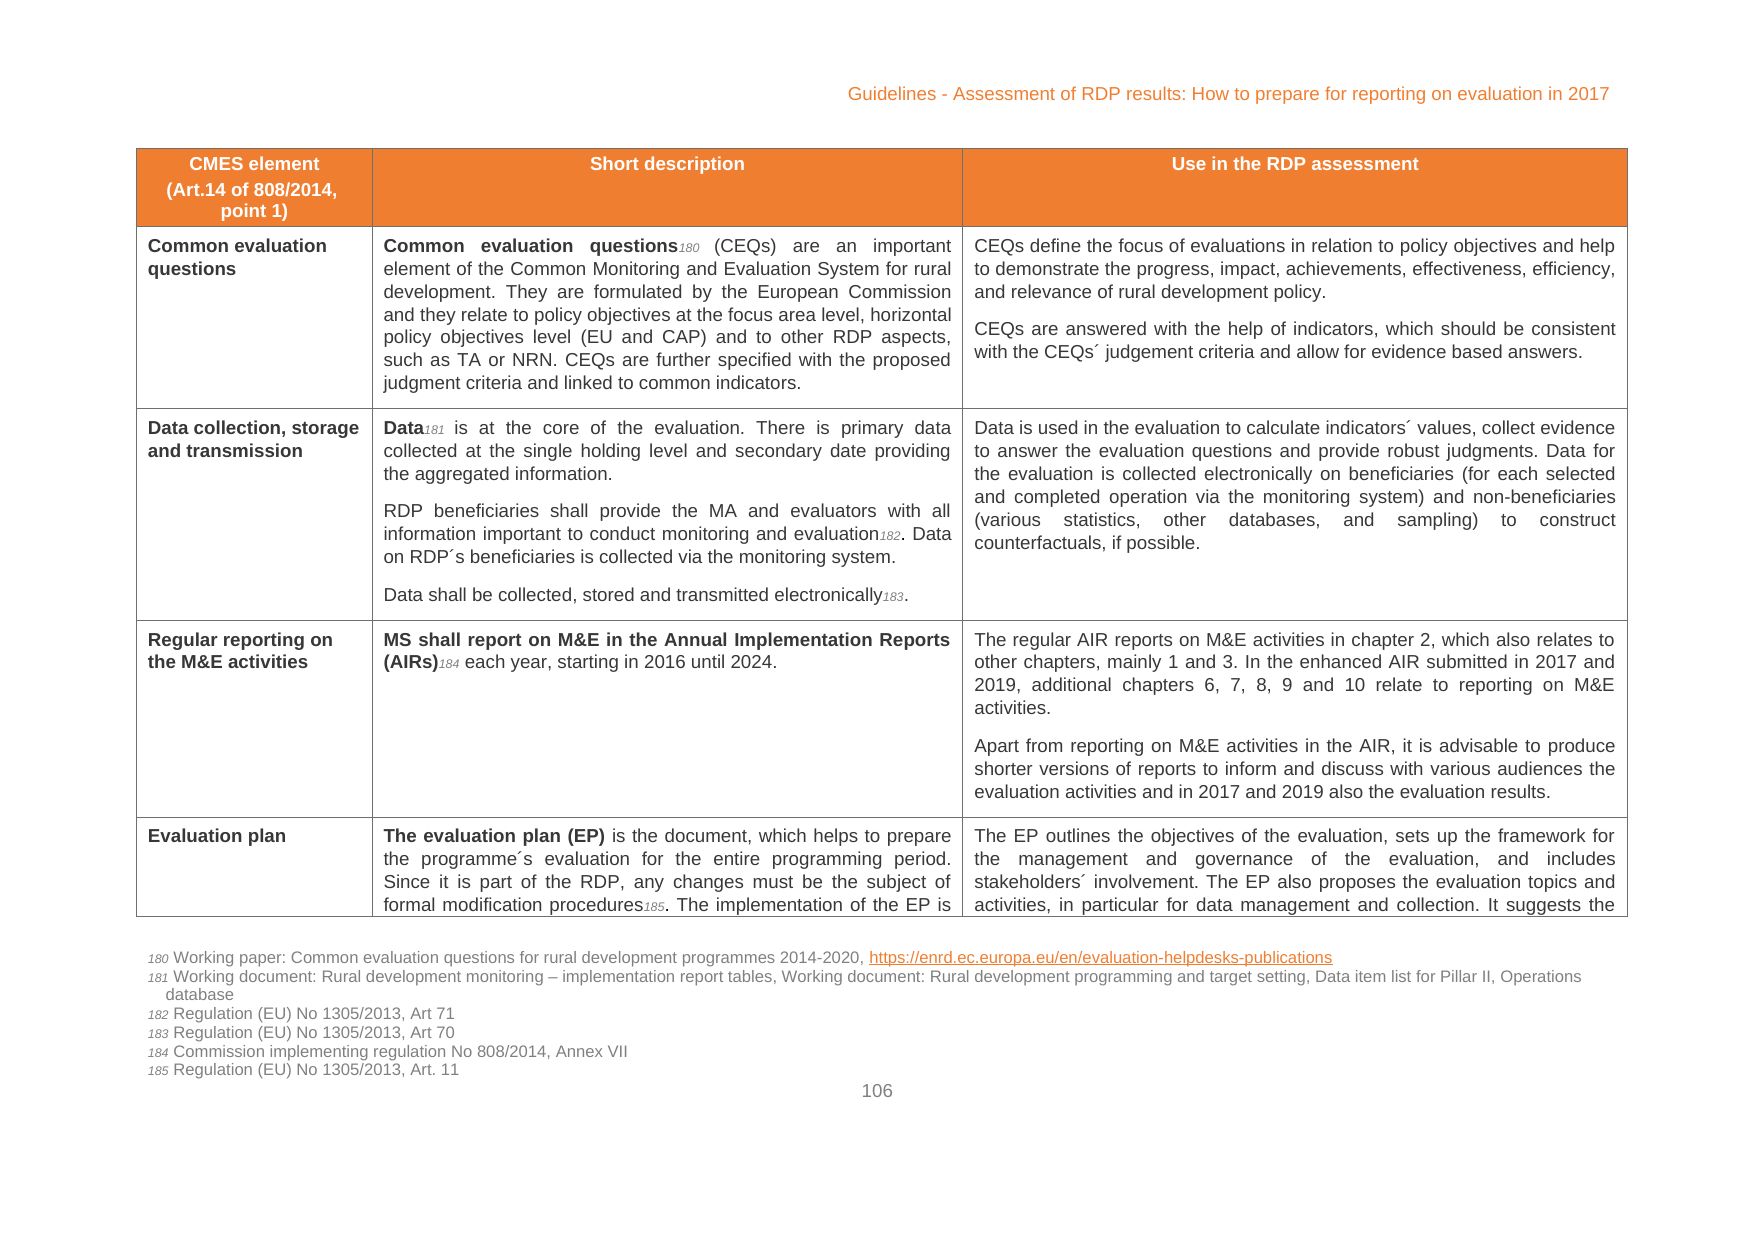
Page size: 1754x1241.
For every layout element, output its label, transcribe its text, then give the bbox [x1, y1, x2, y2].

table_cell Common evaluation questions (CEQs) are an important element of the Common Monitoring and Evaluation System for rural development. They are formulated by the European Commission and they relate to policy objectives at the focus area level, horizontal policy objectives level (EU and CAP) and to other RDP aspects, such as TA or NRN. CEQs are further specified with the proposed judgment criteria and linked to common indicators. [373, 227, 962, 408]
table_header Use in the RDP assessment [963, 149, 1627, 226]
table_cell Common evaluation questions [137, 227, 372, 408]
table_cell CEQs define the focus of evaluations in relation to policy objectives and help to demonstrate the progress, impact, achievements, effectiveness, efficiency, and relevance of rural development policy. CEQs are answered with the help of indicators, which should be consistent with the CEQs´ judgement criteria and allow for evidence based answers. [963, 227, 1627, 408]
table_cell The regular AIR reports on M&E activities in chapter 2, which also relates to other chapters, mainly 1 and 3. In the enhanced AIR submitted in 2017 and 2019, additional chapters 6, 7, 8, 9 and 10 relate to reporting on M&E activities. Apart from reporting on M&E activities in the AIR, it is advisable to produce shorter versions of reports to inform and discuss with various audiences the evaluation activities and in 2017 and 2019 also the evaluation results. [963, 621, 1627, 817]
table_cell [373, 818, 962, 916]
table_cell Data is at the core of the evaluation. There is primary data collected at the single holding level and secondary date providing the aggregated information. RDP beneficiaries shall provide the MA and evaluators with all information important to conduct monitoring and evaluation. Data on RDP´s beneficiaries is collected via the monitoring system. Data shall be collected, stored and transmitted electronically. [373, 409, 962, 620]
table_cell Data collection, storage and transmission [137, 409, 372, 620]
table_cell Regular reporting on the M&E activities [137, 621, 372, 817]
table_cell Data is used in the evaluation to calculate indicators´ values, collect evidence to answer the evaluation questions and provide robust judgments. Data for the evaluation is collected electronically on beneficiaries (for each selected and completed operation via the monitoring system) and non-beneficiaries (various statistics, other databases, and sampling) to construct counterfactuals, if possible. [963, 409, 1627, 620]
table_header Short description [373, 149, 962, 226]
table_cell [963, 818, 1627, 916]
table_cell Evaluation plan [137, 818, 372, 916]
table_cell MS shall report on M&E in the Annual Implementation Reports (AIRs) each year, starting in 2016 until 2024. [373, 621, 962, 817]
table_header CMES element (Art.14 of 808/2014, point 1) [137, 149, 372, 226]
